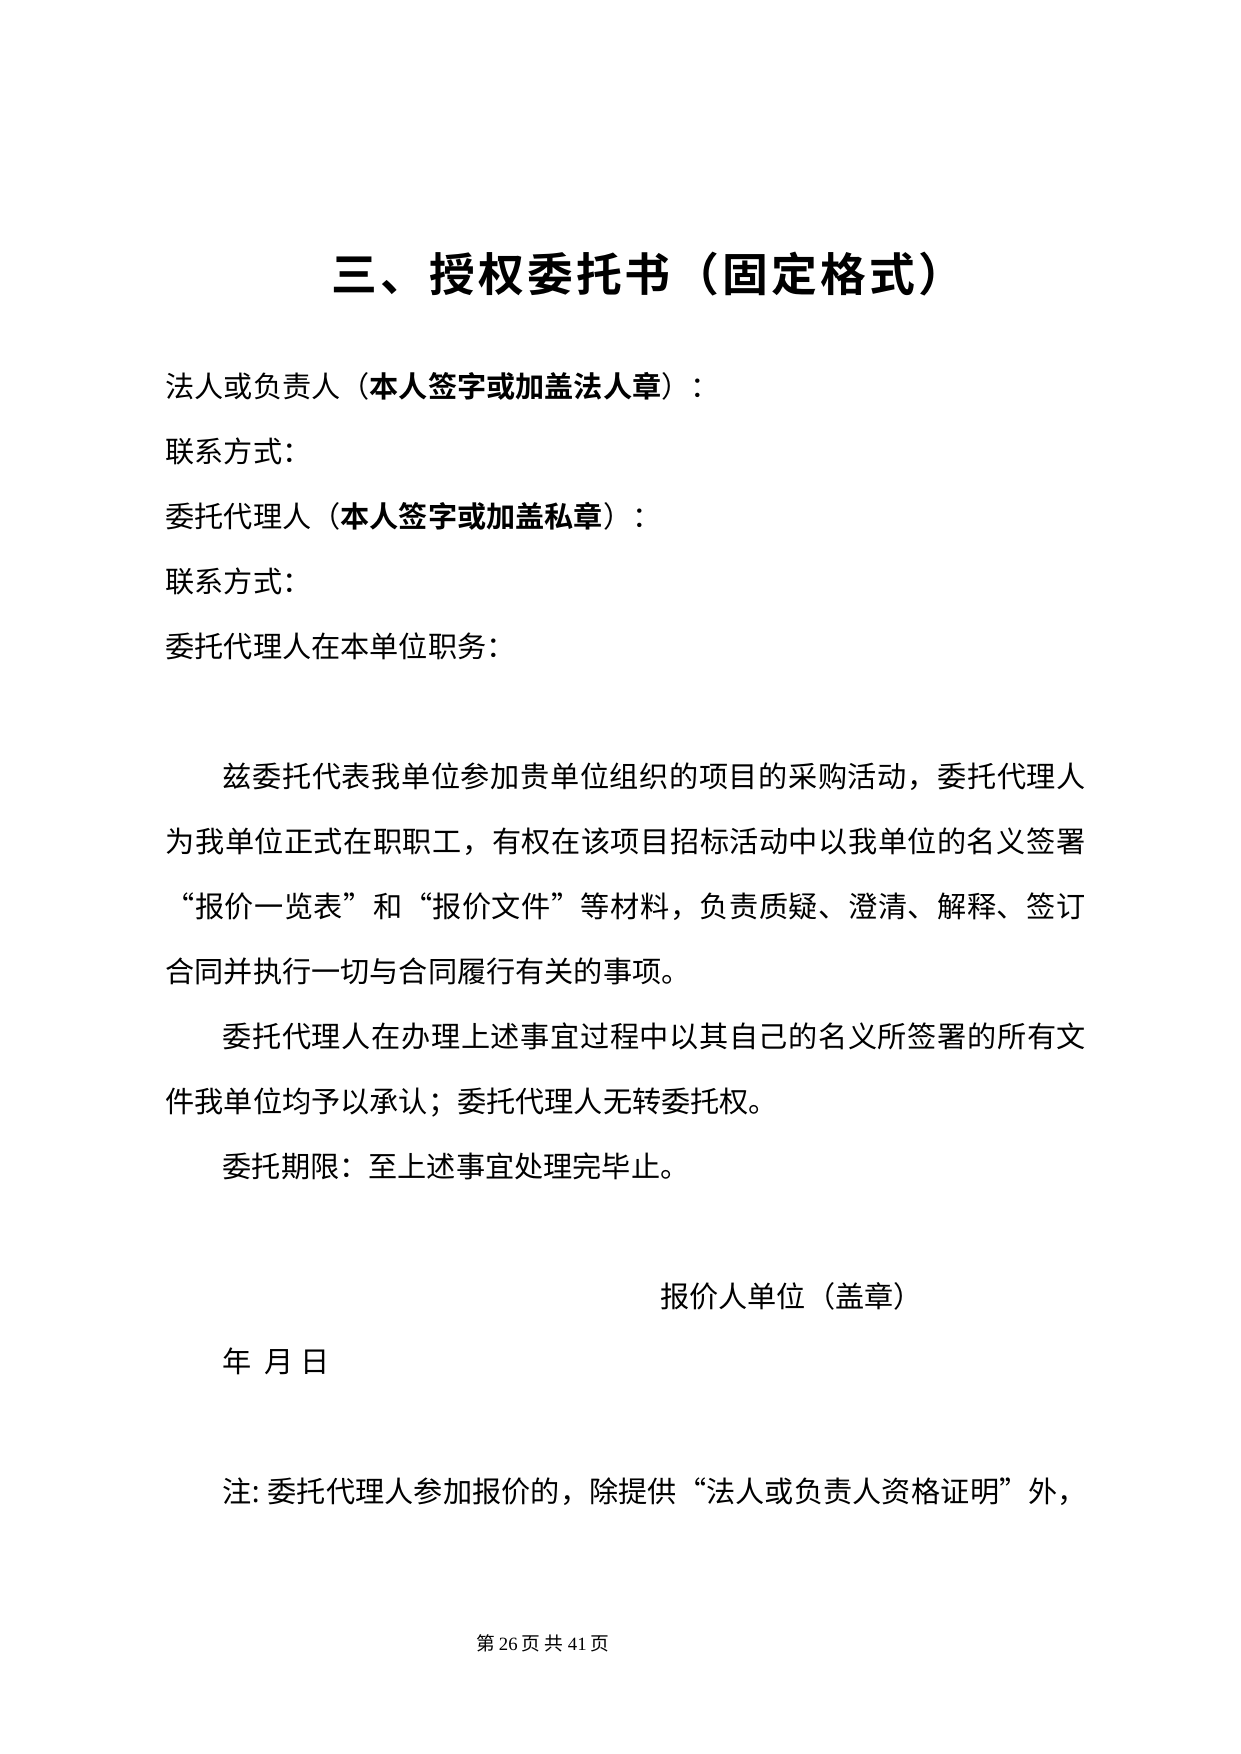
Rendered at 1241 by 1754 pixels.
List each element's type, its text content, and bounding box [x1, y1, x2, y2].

text 年 月 日 [165, 1327, 1087, 1392]
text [165, 1457, 1087, 1522]
text 委托代理人（本人签字或加盖私章）： [165, 482, 1087, 547]
text 联系方式： [165, 547, 1087, 612]
text 报价人单位（盖章） [165, 1262, 1087, 1327]
text 法人或负责人（本人签字或加盖法人章）： [165, 352, 1087, 417]
text 委托代理人在办理上述事宜过程中以其自己的名义所签署的所有文件我单位均予以承认；委托代理人无转委托权。 [165, 1002, 1087, 1132]
text 联系方式： [165, 417, 1087, 482]
list 授权委托书（固定格式） [209, 222, 1087, 320]
text 委托期限：至上述事宜处理完毕止。 [165, 1132, 1087, 1197]
text 委托代理人在本单位职务： [165, 612, 1087, 677]
text 兹委托代表我单位参加贵单位组织的项目的采购活动，委托代理人为我单位正式在职职工，有权在该项目招标活动中以我单位的名义签署“报价一览表”和“报价文件”等材料，负责质疑、澄清、解释、签订合同并执行一切与合同履行有关的事项。 [165, 742, 1087, 1002]
